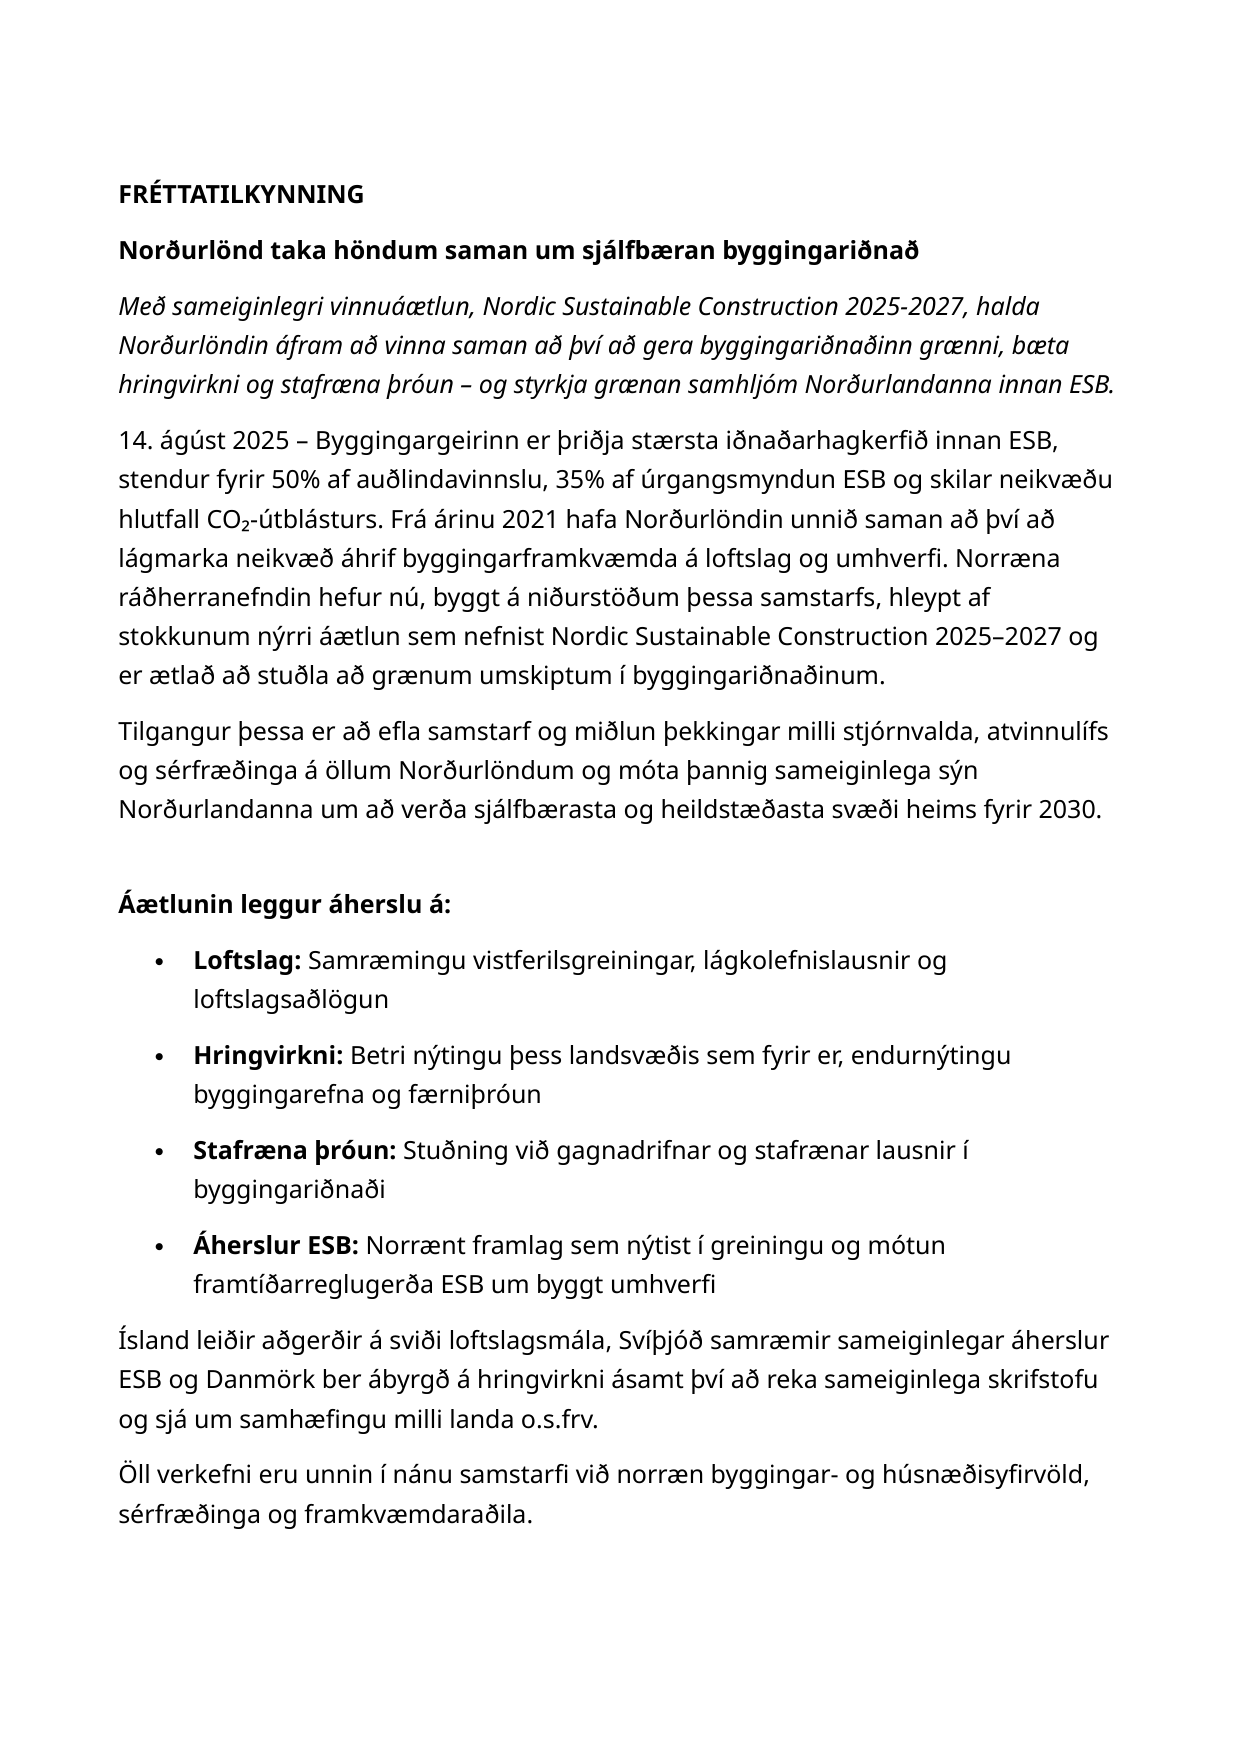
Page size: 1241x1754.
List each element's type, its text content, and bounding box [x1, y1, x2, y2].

text 14. ágúst 2025 – Byggingargeirinn er þriðja stærsta iðnaðarhagkerfið innan ESB, stendur fyrir 50% af auðlindavinnslu, 35% af úrgangsmyndun ESB og skilar neikvæðu hlutfall CO₂-útblásturs. Frá árinu 2021 hafa Norðurlöndin unnið saman að því að lágmarka neikvæð áhrif byggingarframkvæmda á loftslag og umhverfi. Norræna ráðherranefndin hefur nú, byggt á niðurstöðum þessa samstarfs, hleypt af stokkunum nýrri áætlun sem nefnist Nordic Sustainable Construction 2025–2027 og er ætlað að stuðla að grænum umskiptum í byggingariðnaðinum. [118, 423, 1122, 692]
list Áherslur ESB: Norrænt framlag sem nýtist í greiningu og mótun framtíðarreglugerða ESB um byggt umhverfi [156, 1228, 1122, 1301]
text Með sameiginlegri vinnuáætlun, Nordic Sustainable Construction 2025-2027, halda Norðurlöndin áfram að vinna saman að því að gera byggingariðnaðinn grænni, bæta hringvirkni og stafræna þróun – og styrkja grænan samhljóm Norðurlandanna innan ESB. [118, 289, 1122, 401]
list Hringvirkni: Betri nýtingu þess landsvæðis sem fyrir er, endurnýtingu byggingarefna og færniþróun [156, 1038, 1122, 1111]
list Stafræna þróun: Stuðning við gagnadrifnar og stafrænar lausnir í byggingariðnaði [156, 1133, 1122, 1206]
text Norðurlönd taka höndum saman um sjálfbæran byggingariðnað [118, 233, 1122, 267]
text Tilgangur þessa er að efla samstarf og miðlun þekkingar milli stjórnvalda, atvinnulífs og sérfræðinga á öllum Norðurlöndum og móta þannig sameiginlega sýn Norðurlandanna um að verða sjálfbærasta og heildstæðasta svæði heims fyrir 2030. [118, 714, 1122, 865]
text Öll verkefni eru unnin í nánu samstarfi við norræn byggingar- og húsnæðisyfirvöld, sérfræðinga og framkvæmdaraðila. [118, 1457, 1122, 1530]
list Loftslag: Samræmingu vistferilsgreiningar, lágkolefnislausnir og loftslagsaðlögun [156, 943, 1122, 1016]
text Ísland leiðir aðgerðir á sviði loftslagsmála, Svíþjóð samræmir sameiginlegar áherslur ESB og Danmörk ber ábyrgð á hringvirkni ásamt því að reka sameiginlega skrifstofu og sjá um samhæfingu milli landa o.s.frv. [118, 1323, 1122, 1435]
text Áætlunin leggur áherslu á: [118, 887, 1122, 921]
text FRÉTTATILKYNNING [118, 177, 1122, 211]
